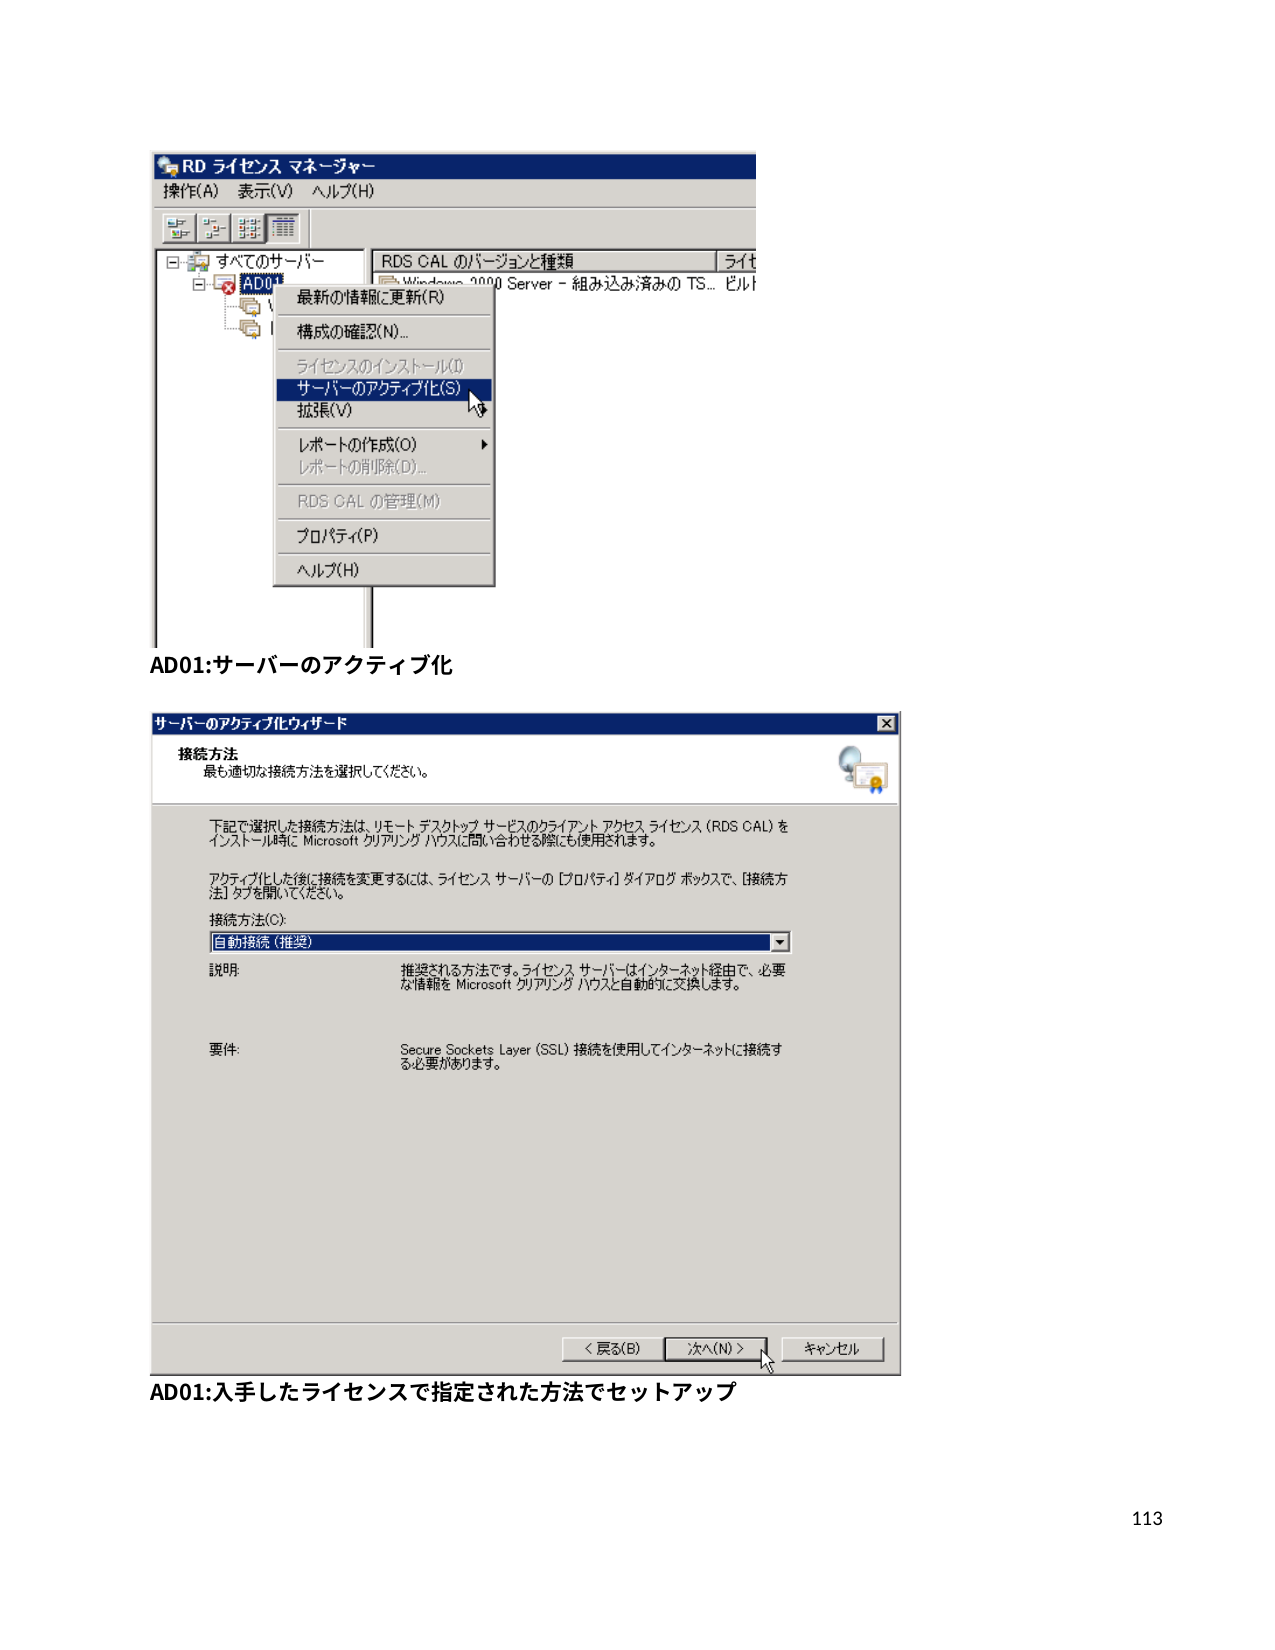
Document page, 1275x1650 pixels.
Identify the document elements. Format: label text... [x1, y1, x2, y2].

picture [149, 150, 756, 648]
picture [149, 711, 902, 1376]
